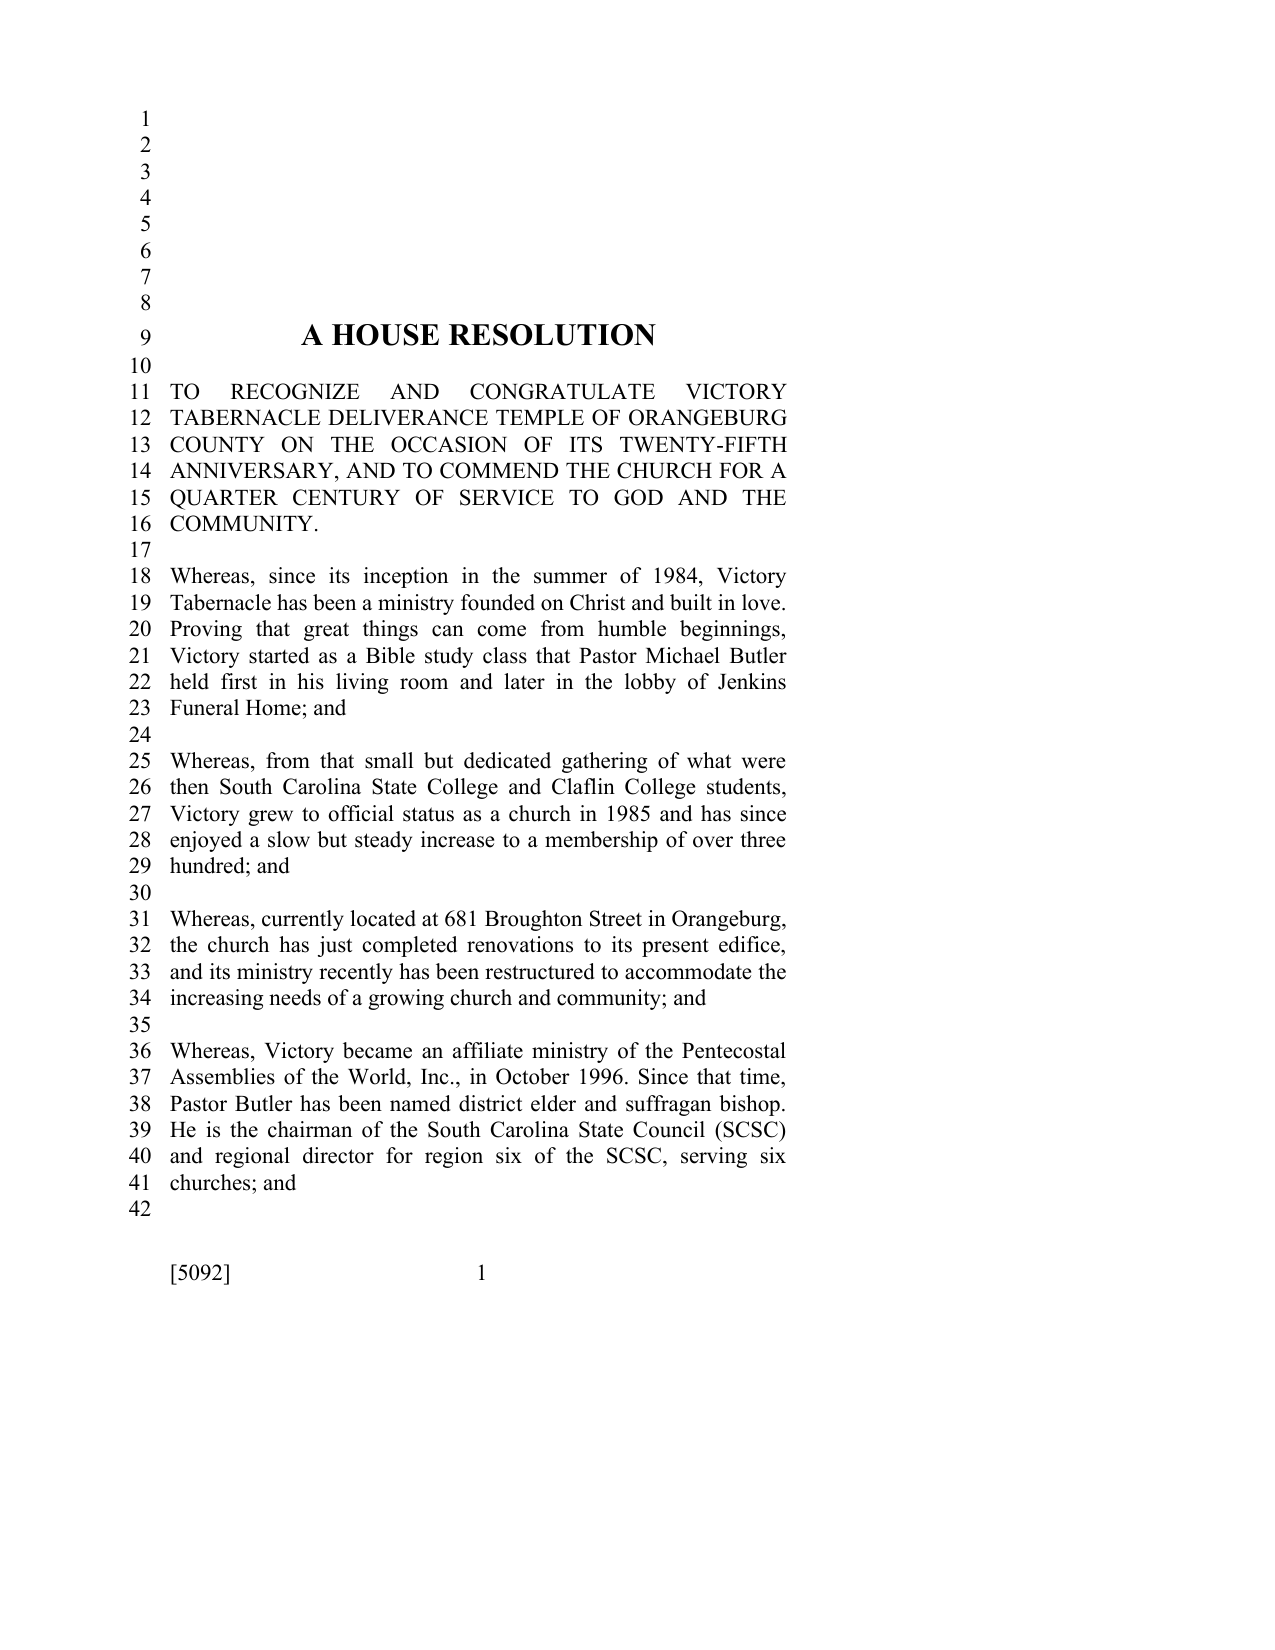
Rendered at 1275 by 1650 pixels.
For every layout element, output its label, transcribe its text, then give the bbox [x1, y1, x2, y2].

text Whereas, Victory became an affiliate ministry of the Pentecostal Assemblies of the World, Inc., in October 1996. Since that time, Pastor Butler has been named district elder and suffragan bishop. He is the chairman of the South Carolina State Council (SCSC) and regional director for region six of the SCSC, serving six churches; and [169, 1037, 787, 1195]
text Whereas, since its inception in the summer of 1984, Victory Tabernacle has been a ministry founded on Christ and built in love. Proving that great things can come from humble beginnings, Victory started as a Bible study class that Pastor Michael Butler held first in his living room and later in the lobby of Jenkins Funeral Home; and [169, 563, 787, 721]
text Whereas, currently located at 681 Broughton Street in Orangeburg, the church has just completed renovations to its present edifice, and its ministry recently has been restructured to accommodate the increasing needs of a growing church and community; and [169, 905, 787, 1011]
text TO RECOGNIZE AND CONGRATULATE VICTORY TABERNACLE DELIVERANCE TEMPLE OF ORANGEBURG COUNTY ON THE OCCASION OF ITS TWENTY-FIFTH ANNIVERSARY, AND TO COMMEND THE CHURCH FOR A QUARTER CENTURY OF SERVICE TO GOD AND THE COMMUNITY. [169, 378, 787, 536]
text A HOUSE RESOLUTION [169, 316, 787, 352]
text Whereas, from that small but dedicated gathering of what were then South Carolina State College and Claflin College students, Victory grew to official status as a church in 1985 and has since enjoyed a slow but steady increase to a membership of over three hundred; and [169, 747, 787, 879]
